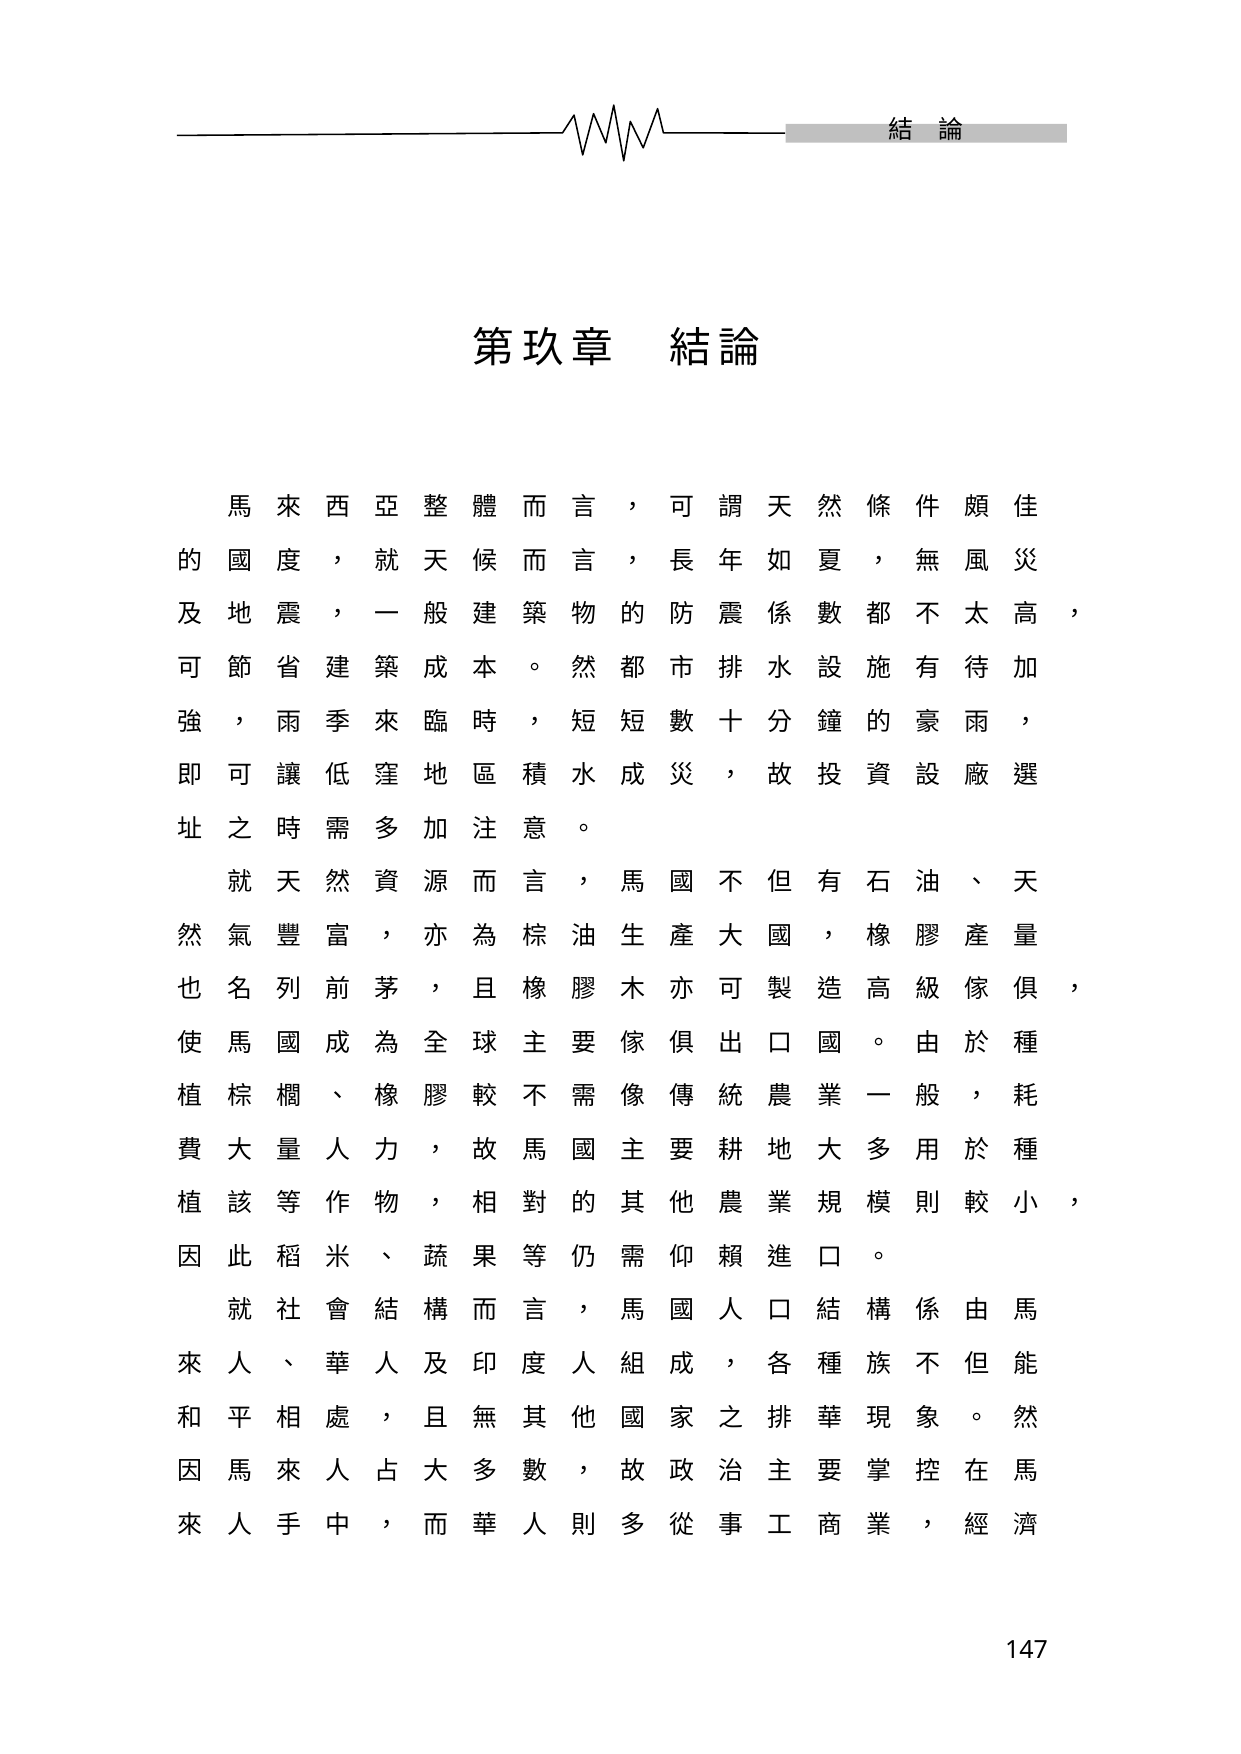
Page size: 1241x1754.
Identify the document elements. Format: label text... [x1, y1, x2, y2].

text 就天然資源而言，馬國不但有石油、天然氣豐富，亦為棕油生產大國，橡膠產量也名列前茅，且橡膠木亦可製造高級傢俱，使馬國成為全球主要傢俱出口國。由於種植棕櫚、橡膠較不需像傳統農業一般，耗費大量人力，故馬國主要耕地大多用於種植該等作物，相對的其他農業規模則較小，因此稻米、蔬果等仍需仰賴進口。 [178, 853, 1063, 1281]
text 馬來西亞整體而言，可謂天然條件頗佳的國度，就天候而言，長年如夏，無風災及地震，一般建築物的防震係數都不太高，可節省建築成本。然都市排水設施有待加強，雨季來臨時，短短數十分鐘的豪雨，即可讓低窪地區積水成災，故投資設廠選址之時需多加注意。 [178, 478, 1063, 853]
text 第玖章 結論 [178, 291, 1063, 398]
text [178, 1281, 1063, 1549]
